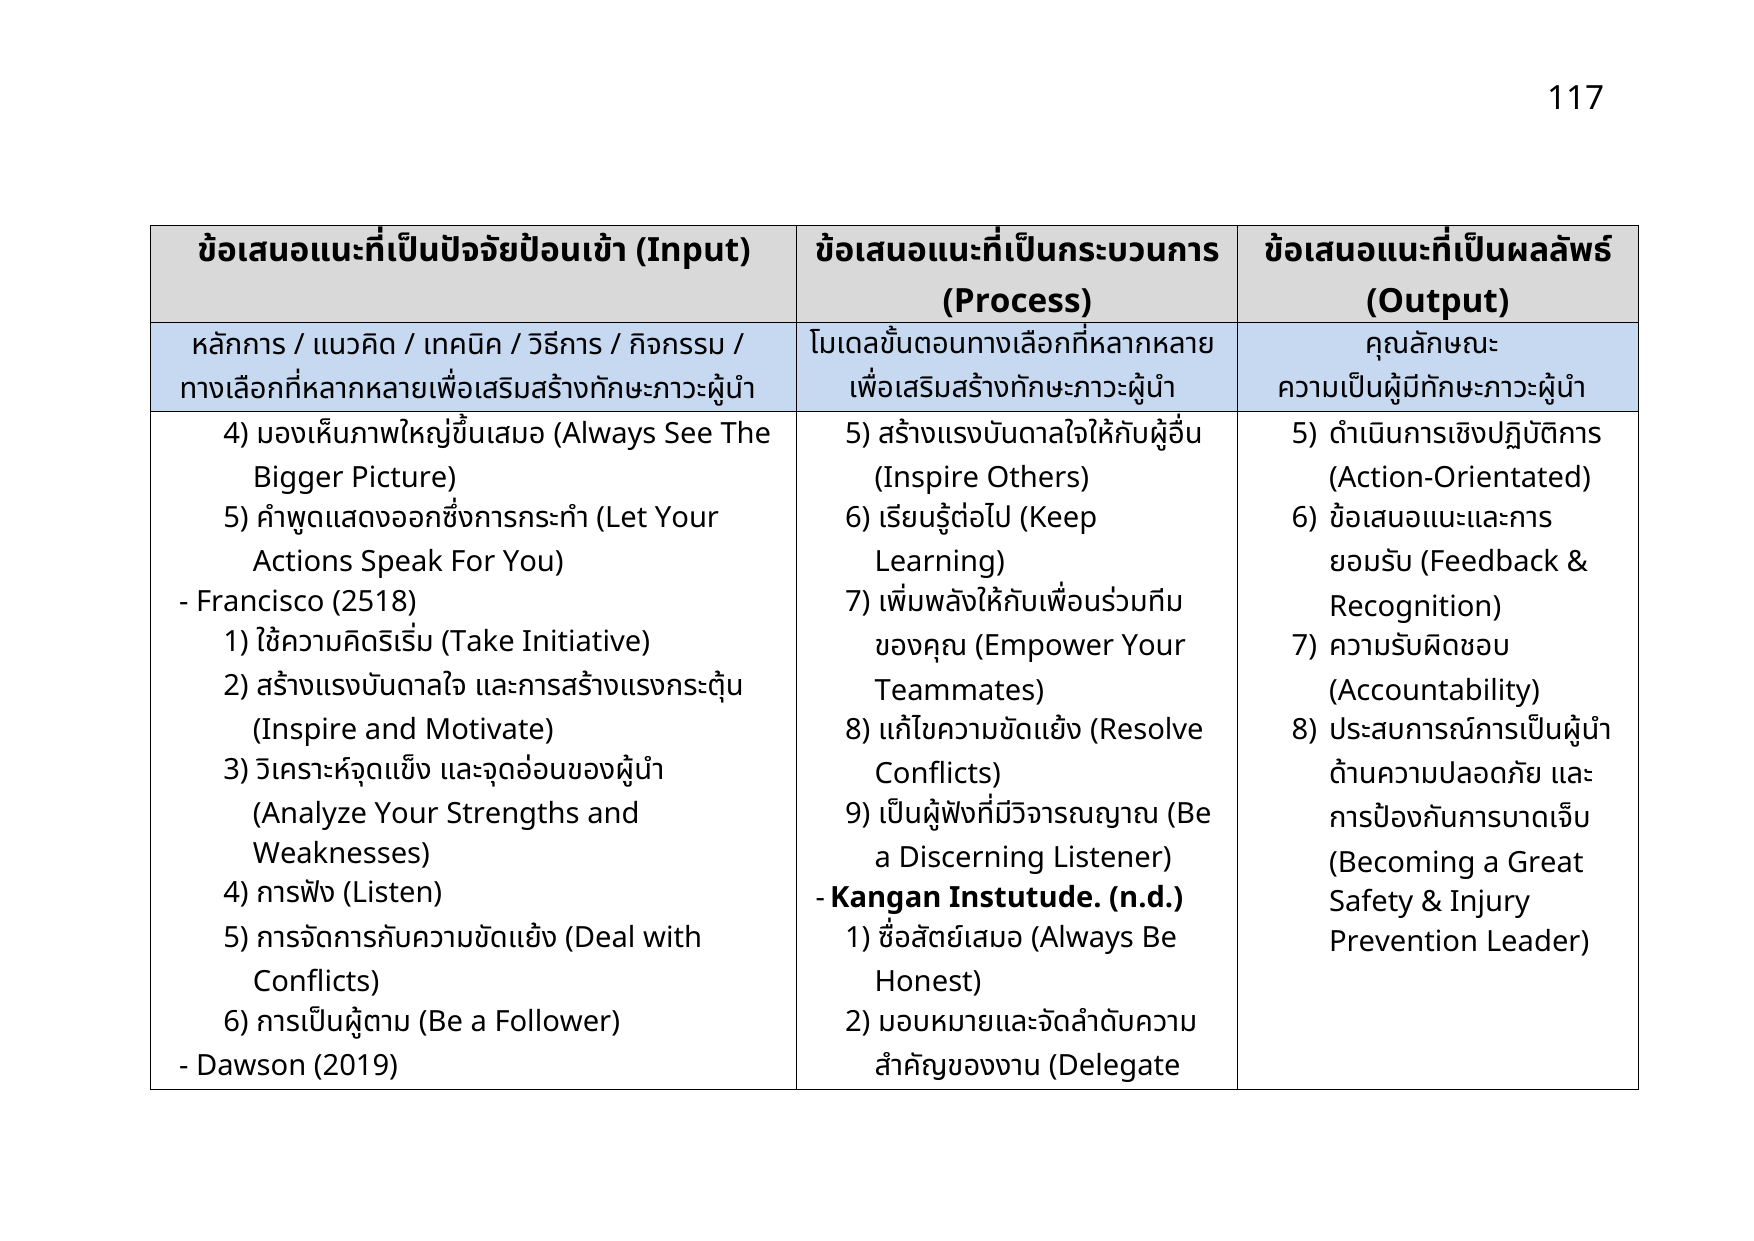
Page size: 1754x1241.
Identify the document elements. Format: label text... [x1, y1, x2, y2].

table_cell โมเดลขั้นตอนทางเลือกที่หลากหลาย เพื่อเสริมสร้างทักษะภาวะผู้นำ [797, 323, 1237, 411]
table_header ข้อเสนอแนะที่เป็นผลลัพธ์ (Output) [1238, 226, 1638, 322]
table_header ข้อเสนอแนะที่เป็นกระบวนการ (Process) [797, 226, 1237, 322]
table_cell หลักการ / แนวคิด / เทคนิค / วิธีการ / กิจกรรม / ทางเลือกที่หลากหลายเพื่อเสริมสร้างทักษะภาวะผู้นำ [151, 323, 796, 411]
table_cell Reddy (2016) 1) ความคิดริเริ่ม (Taking on More Initiatives) 2) พัฒนาทักษะการสื่อสาร (Improving Communication Skills) 3) ความรู้เกี่ยวกับรูปแบบความเป็นผู้นำ (Gaining Knowledge about Leadership Styles) 4) การคิดเชิงวิพากษ์ (Critical Thinking) 5) สนับสนุนความคิดสร้างสรรค์ (Advocate Creativity) 6) การฟังที่มีประสิทธิภาพ (Effective Listening) 7) ตามแบบอย่างที่ดี (Following the Role Model) 8) ผู้นำสร้างแรงจูงใจให้พนักงาน (Motivating Your Employees) 9) มีความกระตือรือร้นในการทำงาน (Being Passionate About Work) 10) มีระเบียบวินัยดี (Well Disciplined) 11) การคิดเชิงบวก (Positive Thinking) 12) มีวิสัยทัศน์ที่ชัดเจน (Possessing a Clear Vision) 13) ความสามารถในการมอบหมายงาน (The Talent For Delegating Tasks) 14) รางวัลและการยอมรับ (Rewards and Recognition) 15) การต่อสู้ดิ้นรน (Dealing Struggles) 16) เรียนรู้จากผู้อื่น (Learning From Others) 17) ลองแนวคิดใหม่ ๆ (Try New Ideas) 18) ผลลัพธ์สุดท้าย (End Result) - Yan (2019) 1) การริเริ่ม (Taking Initiative) 2) การคิดเชิงวิพากษ์ (Critical Thinking) 3) การฟังอย่างมีประสิทธิภาพ (Listening Effectively) 4) สร้างแรงบันดาลใจให้ผู้อื่น (Motivate Others) 5) ระเบียบวินัย (Discipline) 6) การเรียนรู้อย่างต่อเนื่อง (Constant Learning) 7) การจัดการความขัดแย้ง (Handling Conflicts) 8) การเป็นผู้ตาม (Be a Follower) - Cherry (2019) 1) เริ่มต้นด้วยการทำความเข้าใจรูปแบบความเป็นผู้นำ (Start By Understanding Your Leadership Style) 2) ส่งเสริมความคิดสร้างสรรค์ (Encourage Creativity) 3) ทำหน้าที่เป็นแบบอย่าง (Serve as a Role Model) 4) มีความกระตือรือร้น (Be Passionate) 5) ฟังและสื่อสารอย่างมีประสิทธิภาพ (Listen and Communicate Effectively) 6) มีทัศนะคติทางบวก (Have a Positive Attitude) 7) ส่งเสริมให้ทุกคนมีส่วนร่วม (Encourage People to Make Contributions) 8) กระตุ้นผู้ตามของผู้นำ (Motivate Your Followers) 9) เสนอรางวัลและการยอมรับ (Offer Rewards and Recognition) 10) พยายามคิดทำสิ่งใหม่ ๆ (Keep Trying New Things) - Julka (2518) 1) เป็นแรงบันดาลใจในการเป็นผู้นำที่ดีนั้น ขึ้นอยู่กับว่าผู้นำจะทำอะไรให้สำเร็จ (Be an Inspiration Being a Good Leader Depends on How You Get Things Done) 2) การเรียนรู้อย่างต่อเนื่อง บางคนบอกว่า บางคนเกิดมาเป็นผู้นำ (Keep Learning Some Say That Some People are Born Leaders) 3) การสื่อสาร (Communicate) 4) มองเห็นภาพใหญ่ขึ้นเสมอ (Always See The Bigger Picture) 5) คำพูดแสดงออกซึ่งการกระทำ (Let Your Actions Speak For You) - Francisco (2518) 1) ใช้ความคิดริเริ่ม (Take Initiative) 2) สร้างแรงบันดาลใจ และการสร้างแรงกระตุ้น (Inspire and Motivate) 3) วิเคราะห์จุดแข็ง และจุดอ่อนของผู้นำ (Analyze Your Strengths and Weaknesses) 4) การฟัง (Listen) 5) การจัดการกับความขัดแย้ง (Deal with Conflicts) 6) การเป็นผู้ตาม (Be a Follower) - Dawson (2019) 1) ความสำคัญของพลังส่วนบุคคล (The Importance of Personal Power) 2) วิธีการในคิดเชิงบวก (Positive Approach) 3) ความใจกว้าง (Openness) 4) ความเต็มใจ (WiLlingness) 5) การจ้างงาน (Employing) 6) ความทรงจำ (Remembering) - Zigarmi (2018) 1) สถานที่ทำงานกำลังเปลี่ยนแปลง (The Workplace is Changing) 2) ยกระดับทักษะความเป็นผู้นำแบบดั้งเดิม (Upgrade Traditional Leadership Skills) 3) พัฒนาความเป็นผู้นำร่วมกันทั่วทั้งองค์กร (Develop a Common Leadership Practice Across the Organization) 4) ผู้นำแบบยืดหยุ่น (Flex Leadership Style) 5) ผู้นำมีการเคลื่อนไหวตลอดเวลา (Today’s Leaders Need to Move From) 6) สร้างความเป็นผู้นำที่ชาญฉลาด (Generate Leadership Intelligence) 7) ผู้นำ 2020 (Leadership 2020) - Game-Learn (2016) 1) วิสัยทัศน์ (Vision) 2) แรงจูงใจ (Motivation) 3) การแสดง (Serving) 4) เอาใจใส่ (Empathy) 5) ความคิดสร้างสรรค์ (Creativity) 6) ความทั่วถึง (Thoroughness) 7) การจัดการ (Managing) 8) การสร้างทีม (Team Building) 9) การรับความเสี่ยง (Taking Risks) 10) การปรับปรุง (Improving) - Tony (2019) 1) มีความกระตือรือร้น (Be Passionate) 2) การสร้างรูปแบบความเป็นผู้นำสำหรับคนอื่น ๆ (Model Great Leadership for Others) 3) ทำความเข้าใจและการใช้จุดแข็ง (Understand Your Strengths and Use Them) 4) กำหนดเป้าหมายที่เป็นรูปธรรมและดำเนินการให้สำเร็จ (Set Concrete Goals and Execute Them) 5) ยอมรับความล้มเหลว และเดินหน้าต่อไป (Admit When You Fail and Move on) 6) กระตุ้นผู้อื่น (Motivate Others) 7) ค้นหาเป้าหมายที่สูงขึ้นของผู้นำ (Find Your Higher Purpose) [151, 412, 796, 1088]
table_cell Notre Dame Online (2019) ยึดหลักจริยธรรม และความซื่อสัตย์ (Being Grounded in Ethics and Integrity) การสร้างความเชื่อมั่น (Building Trust) ผู้นำผู้ตาม (Bringing Others Along) สร้างแรงบันดาลใจแก่คนรอบข้าง (Inspiring Those Around) การตัดสินใจ (Making Decisions) การกระตุ้นให้เกิดนวัตกรรม (Encouraging Innovation) รางวัลความสำเร็จ (Reward Achievement) Tobak (2017) การสอน (Teach) ผู้นำได้ยินผู้นำจะฟัง (If They Hear You, They WiLl Listen) ผู้นำท้าทายตัวเอง (They Challenge Themselves) ผู้นำไม่ได้ติดตาม (They Don’t Follow) ผู้นำแก้ปัญหาใหญ่ (They Solve Big Problems) วิสัยทัศน์ของผู้นำ เป็นแรงบันดาลใจให้ผู้อื่นกระทำ (Their Vision Inspires Others to Act) ผู้นำไม่ได้คร่ำครวญ (They Don’t Whine) ผู้นำไม่ได้เอาชนะอัตตาของผู้นำ (They Don’t Overindulge Their Egos ผู้นำทำสิ่งที่สำคัญเท่านั้น (They Do Only What Matters) มีประสิทธิผล ไม่ใช่ประสิทธิภาพ (They’re Effective, Not Efficient) Mayhew (2018) การรับรู้ปรับปรุงตนเอง (Improving Their Self-Awareness) การปรับการสื่อสารของผู้นำ (Adapting Their Communication) การแยกความแต่กต่างของ Big L จากตัว Little L (Distinguishing the Big L From the Little L) แรงบันดาลใจ และแรงจูงใจผู้อื่น (Inspiring and Motivating Others) Accurate Ergonomics (2019) วิสัยทัศน์ (Vision) ความน่าเชื่อถือ (Credibility การทำงานร่วมกัน (Collaboration) การสื่อสาร (Communication) ดำเนินการเชิงปฏิบัติการ (Action-Orientated) ข้อเสนอแนะและการยอมรับ (Feedback & Recognition) ความรับผิดชอบ (Accountability) ประสบการณ์การเป็นผู้นำด้านความปลอดภัย และการป้องกันการบาดเจ็บ (Becoming a Great Safety & Injury Prevention Leader) [1238, 412, 1638, 1088]
table_cell คุณลักษณะ ความเป็นผู้มีทักษะภาวะผู้นำ [1238, 323, 1638, 411]
table_header ข้อเสนอแนะที่เป็นปัจจัยป้อนเข้า (Input) [151, 226, 796, 322]
table_cell Davies (n.d.) 1) ขั้นตอนที่หนึ่ง: เพิ่มการรับรู้ตนเอง (Grow your Self-Awareness) 2) ขั้นตอนที่สอง: ตั้งเป้าหมาย (Set Goals) 3) ขั้นตอนที่สาม: รับความช่วยเหลือ (Get Some Assistance) 4) ขั้นตอนที่สี่: ทดลองและไตร่ตรอง (Experiment and Reflect) 5) ขั้นตอนที่ห้า: รับคำติชม (Get feedback) - Petsinger (n.d.) 1) อาสาสมัครร่วมกัน (Volunteer Together) 2) สอนทักษะการสื่อสาร (Teach Communication Skills) 3) กระตุ้นให้พวกเขาลุกเป็นไฟตามรอยของตัวเอง (Encourage Them to Blaze Their Own Trail) 4) บ่มเพาะจิตวิญญาณของผู้ประกอบการ (Nurture An Entrepreneurial Spirit) 5) ตั้งเป้าหมายทางการเงินกับพวกเขาในหนังสือ” Rich Kid Smart Kid” (Set Financial Goals With Themin The Book “Rich Kid Smart Kid,”) 6) ล้อมรอบพวกเขาด้วยผู้นำ (Surround Them With Leaders) 7) ฟังเน้นความสำคัญของการเป็นผู้ฟังที่ยอดเยี่ยม (Listen Stress the Importance Of Being An Excellent Listener) 8) โปรโมต” ฉันจะทำได้อย่างไร” แทนที่จะเป็นความคิด “ฉันทำไม่ได้” การส่งเสริม “ฉันทำได้อย่างไร” แทนที่จะใช้ความคิด” ฉันทำไม่ได้” (Promote A “How Can I?” Rather than An “I Can’t” Mentalitypromoting A “How Can I?” Rather Than An “I Can’t”) 9) ส่งเสริมความอุตสาหะ (Encourage Perseverance) 10) สอนทักษะการเจรจาต่อรองเปิดโอกาส (Teach Negotiation Skills) 11) ความสมบูรณ์แบบและความรับผิดชอบ (Model Integrity and Accountability) 12) ส่งเสริมการทำงานเป็นทีม (Promote Teamwork) 13) ให้ทางเลือกแก่พวกเขา (Give Them Choices) 14) เน้นคุณค่าของการอ่าน (Emphasize the Value Of Reading) - Author (2017) 1) ฝึกระเบียบวินัย (Practice Discipline) 2) ทำโครงการเพิ่มเติม (Take On More Projects) 3) เรียนรู้ที่จะปฏิบัติตาม (Learn to Follow) 4) พัฒนาการรับรู้สถานการณ์ (Develop Situational Awareness) 5) สร้างแรงบันดาลใจให้กับผู้อื่น (Inspire Others) 6) เรียนรู้ต่อไป (Keep Learning) 7) เพิ่มพลังให้กับเพื่อนร่วมทีมของคุณ (Empower Your Teammates) 8) แก้ไขความขัดแย้ง (Resolve Conflicts) 9) เป็นผู้ฟังที่มีวิจารณญาณ (Be a Discerning Listener) - Kangan Instutude. (n.d.) 1) ซื่อสัตย์เสมอ (Always Be Honest) 2) มอบหมายและจัดลำดับความสำคัญของงาน (Delegate and Prioritise Tasks) 3) สื่อสารอย่างต่อเนื่อง (Communicate Constantly) 4) มีความมั่นใจในตัวเอง (Have Confidence in Yourself) 5) มุ่งมั่นกับตัวเอง (Commit Yourself) 6) นำไปสู่ความเป็นบวก (Lead With Positivity) 7) คิดอย่างสร้างสรรค์ (Think Creatively) 8) ทำตามสัญชาตญาณของคุณ (Follow Your Intuition) 9) มุ่งมั่นที่จะสร้างแรงบันดาลใจ (Aim to Inspire) 10) ปรับแต่งวิธีการของคุณ (Tailor Your Approach) [797, 412, 1237, 1088]
